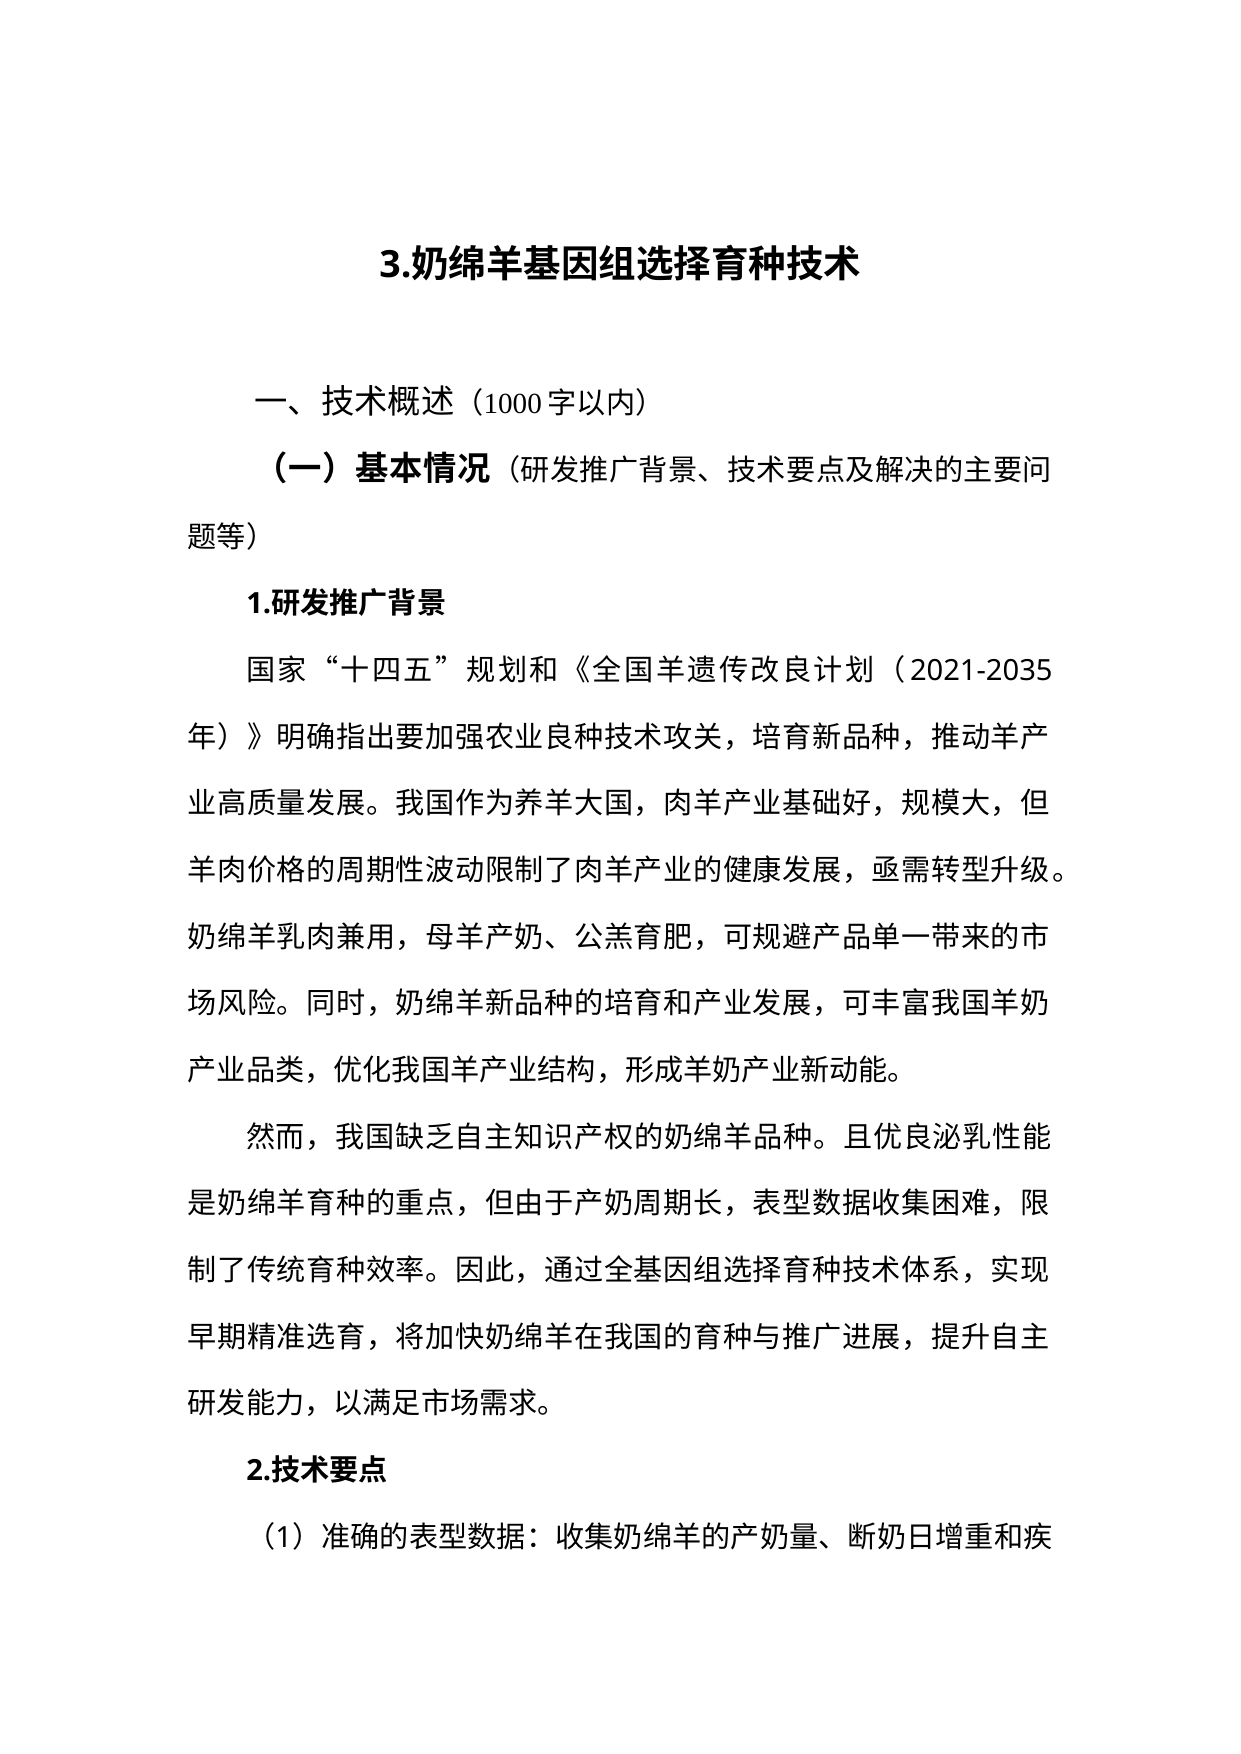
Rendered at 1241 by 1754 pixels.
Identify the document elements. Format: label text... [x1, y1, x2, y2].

text 一、技术概述（1000字以内） [187, 360, 1053, 427]
text 国家“十四五”规划和《全国羊遗传改良计划（2021-2035年）》明确指出要加强农业良种技术攻关，培育新品种，推动羊产业高质量发展。我国作为养羊大国，肉羊产业基础好，规模大，但羊肉价格的周期性波动限制了肉羊产业的健康发展，亟需转型升级。奶绵羊乳肉兼用，母羊产奶、公羔育肥，可规避产品单一带来的市场风险。同时，奶绵羊新品种的培育和产业发展，可丰富我国羊奶产业品类，优化我国羊产业结构，形成羊奶产业新动能。 [187, 627, 1053, 1094]
text 然而，我国缺乏自主知识产权的奶绵羊品种。且优良泌乳性能是奶绵羊育种的重点，但由于产奶周期长，表型数据收集困难，限制了传统育种效率。因此，通过全基因组选择育种技术体系，实现早期精准选育，将加快奶绵羊在我国的育种与推广进展，提升自主研发能力，以满足市场需求。 [187, 1094, 1053, 1427]
text 2.技术要点 [187, 1427, 1053, 1494]
text 3.奶绵羊基因组选择育种技术 [187, 229, 1053, 294]
text 1.研发推广背景 [187, 560, 1053, 627]
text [187, 1494, 1053, 1560]
text （一）基本情况（研发推广背景、技术要点及解决的主要问题等） [187, 427, 1053, 560]
